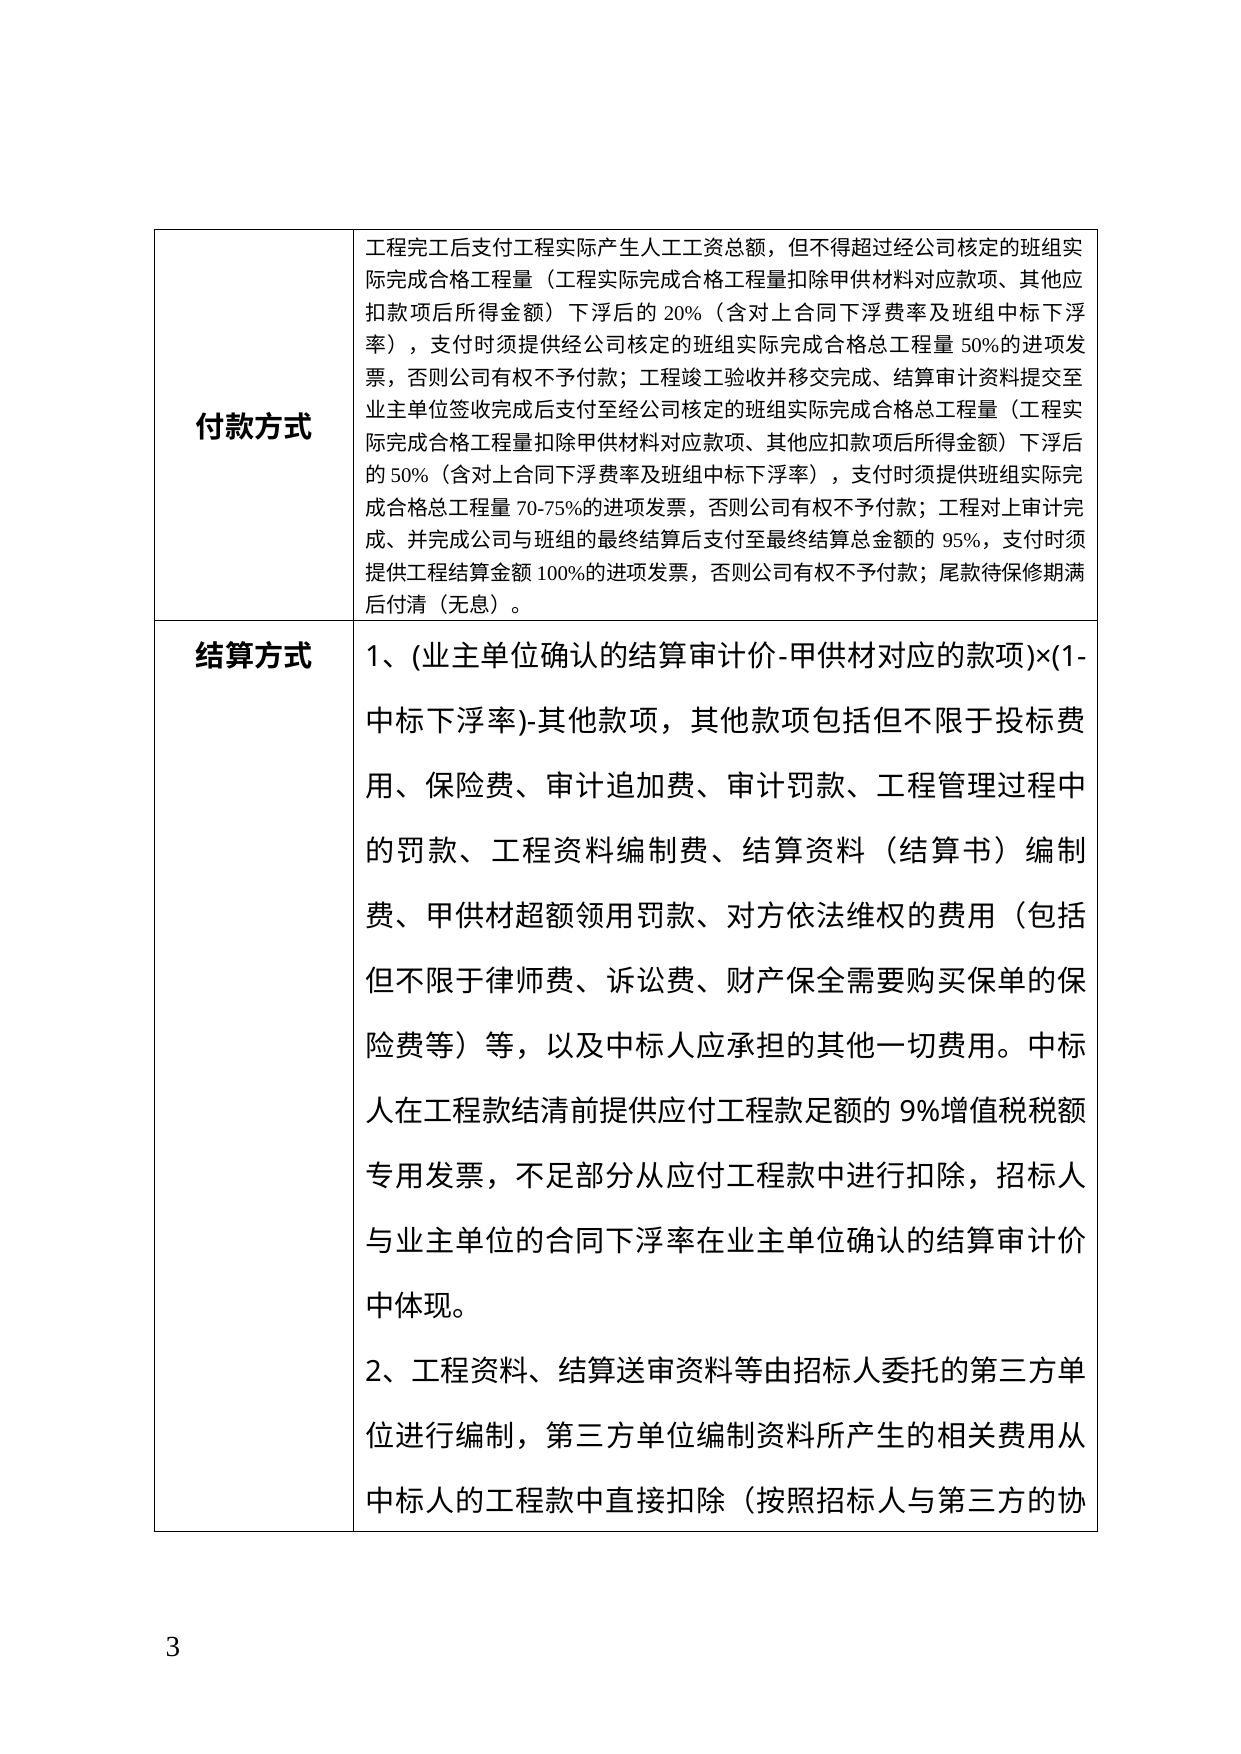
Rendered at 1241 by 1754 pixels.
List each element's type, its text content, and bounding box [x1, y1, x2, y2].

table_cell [354, 621, 1097, 1531]
table_cell 付款方式 [155, 230, 353, 620]
table_cell 结算方式 [155, 621, 353, 1531]
